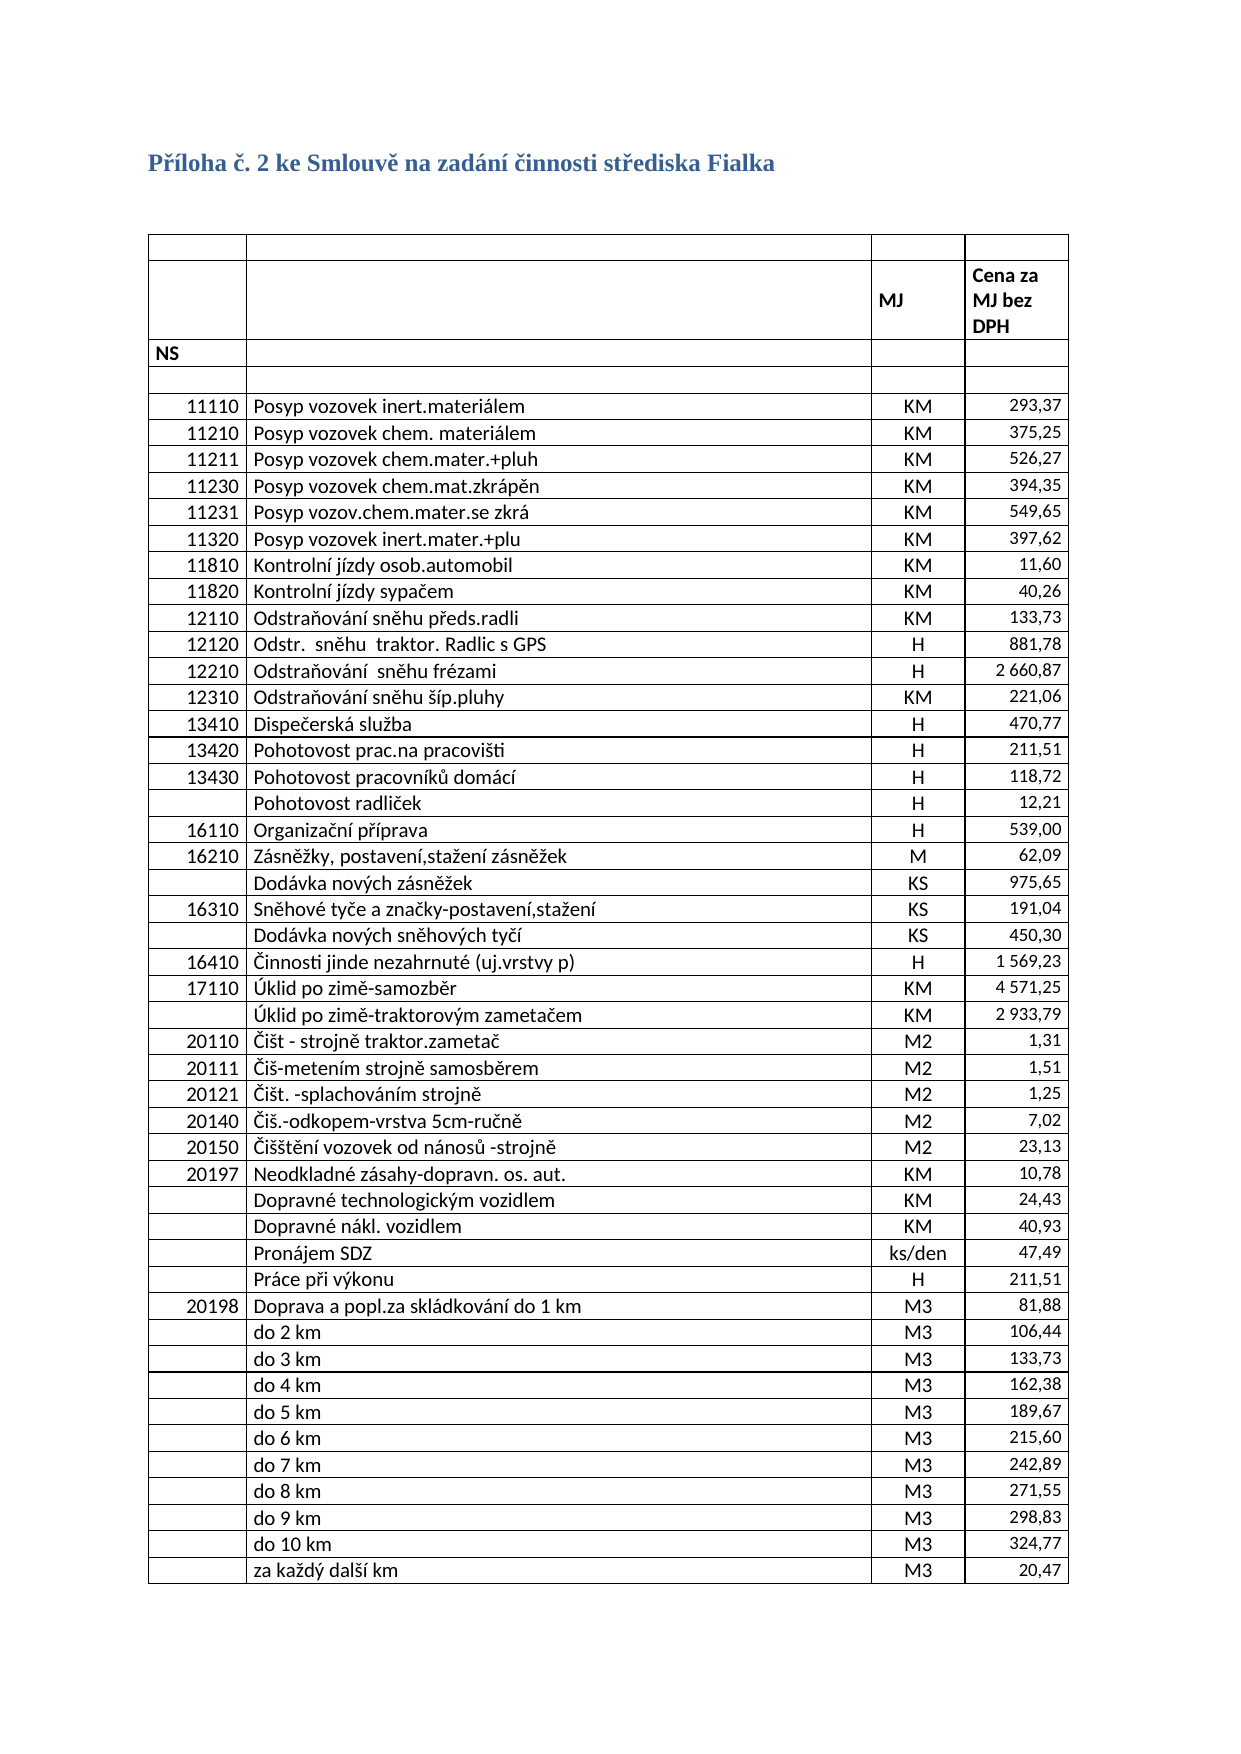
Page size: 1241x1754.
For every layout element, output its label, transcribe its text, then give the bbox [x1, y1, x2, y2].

table_cell Čiš.-odkopem-vrstva 5cm-ručně [247, 1108, 871, 1133]
table_cell 2 933,79 [966, 1002, 1068, 1027]
table_cell KM [872, 1002, 964, 1027]
table_cell [149, 1531, 246, 1557]
text Příloha č. 2 ke Smlouvě na zadání činnosti střediska Fialka [148, 148, 1093, 176]
table_cell 12120 [149, 632, 246, 657]
table_cell 133,73 [966, 605, 1068, 631]
table_cell 11210 [149, 420, 246, 445]
table_cell 13410 [149, 711, 246, 736]
table_cell 394,35 [966, 473, 1068, 498]
table_cell Doprava a popl.za skládkování do 1 km [247, 1293, 871, 1318]
table_cell [149, 1267, 246, 1292]
table_cell 2 660,87 [966, 658, 1068, 683]
table_cell H [872, 1267, 964, 1292]
table_cell H [872, 711, 964, 736]
table_cell 470,77 [966, 711, 1068, 736]
table_cell H [872, 632, 964, 657]
table_cell 221,06 [966, 685, 1068, 710]
table_cell NS [149, 340, 246, 366]
table_cell Pohotovost prac.na pracovišti [247, 738, 871, 763]
table_cell M2 [872, 1081, 964, 1107]
table_cell 191,04 [966, 896, 1068, 922]
table_cell H [872, 790, 964, 816]
table_cell Kontrolní jízdy osob.automobil [247, 552, 871, 578]
table_cell [966, 340, 1068, 366]
table_cell 20111 [149, 1055, 246, 1080]
table_cell KM [872, 446, 964, 472]
table_cell M3 [872, 1399, 964, 1424]
table_cell KS [872, 870, 964, 895]
table_cell 11211 [149, 446, 246, 472]
table_header [966, 235, 1068, 260]
table_cell [247, 367, 871, 392]
table_cell do 5 km [247, 1399, 871, 1424]
table_cell [149, 870, 246, 895]
table_cell KM [872, 420, 964, 445]
table_cell 1,51 [966, 1055, 1068, 1080]
table_cell [149, 1002, 246, 1027]
table_cell KM [872, 1187, 964, 1213]
table_cell Činnosti jinde nezahrnuté (uj.vrstvy p) [247, 949, 871, 974]
table_cell [872, 340, 964, 366]
table_cell Práce při výkonu [247, 1267, 871, 1292]
table_cell M3 [872, 1452, 964, 1477]
table_cell 975,65 [966, 870, 1068, 895]
table_cell Dodávka nových sněhových tyčí [247, 923, 871, 948]
table_cell 4 571,25 [966, 976, 1068, 1001]
table_cell Dispečerská služba [247, 711, 871, 736]
table_cell M2 [872, 1029, 964, 1054]
table_cell M [872, 843, 964, 869]
table_header [247, 235, 871, 260]
table_cell [149, 1425, 246, 1451]
table_cell M3 [872, 1346, 964, 1371]
table_cell za každý další km [247, 1558, 871, 1583]
table_cell 549,65 [966, 499, 1068, 525]
table_cell 16210 [149, 843, 246, 869]
table_cell Posyp vozovek chem.mat.zkrápěn [247, 473, 871, 498]
table_cell [247, 340, 871, 366]
table_cell Posyp vozovek chem. materiálem [247, 420, 871, 445]
table_cell Zásněžky, postavení,stažení zásněžek [247, 843, 871, 869]
table_cell 215,60 [966, 1425, 1068, 1451]
table_cell M3 [872, 1425, 964, 1451]
table_cell 24,43 [966, 1187, 1068, 1213]
table_cell Čišt. -splachováním strojně [247, 1081, 871, 1107]
table_cell [149, 1214, 246, 1239]
table_cell M3 [872, 1505, 964, 1530]
table_cell 23,13 [966, 1134, 1068, 1160]
table_cell [247, 261, 871, 339]
table_cell Dopravné technologickým vozidlem [247, 1187, 871, 1213]
table_cell H [872, 738, 964, 763]
table_cell Cena za MJ bez DPH [966, 261, 1068, 339]
table_cell KM [872, 605, 964, 631]
table_cell M3 [872, 1293, 964, 1318]
table_cell 242,89 [966, 1452, 1068, 1477]
table_cell [872, 367, 964, 392]
table_cell M3 [872, 1558, 964, 1583]
table_cell 12210 [149, 658, 246, 683]
table_cell 12110 [149, 605, 246, 631]
table_cell 11820 [149, 579, 246, 604]
table_cell [149, 1320, 246, 1345]
table_cell 271,55 [966, 1478, 1068, 1504]
table_cell 211,51 [966, 738, 1068, 763]
table_cell Organizační příprava [247, 817, 871, 842]
table_cell 13420 [149, 738, 246, 763]
table_cell M3 [872, 1373, 964, 1398]
table_cell 11110 [149, 394, 246, 419]
table_cell Čiš-metením strojně samosběrem [247, 1055, 871, 1080]
table_cell [149, 367, 246, 392]
table_cell Pohotovost radliček [247, 790, 871, 816]
table_cell do 10 km [247, 1531, 871, 1557]
table_cell 526,27 [966, 446, 1068, 472]
table_header [872, 235, 964, 260]
table_cell [149, 261, 246, 339]
table_cell Úklid po zimě-samozběr [247, 976, 871, 1001]
table_cell M2 [872, 1055, 964, 1080]
table_cell 40,93 [966, 1214, 1068, 1239]
table_cell Neodkladné zásahy-dopravn. os. aut. [247, 1161, 871, 1186]
table_cell ks/den [872, 1240, 964, 1266]
table_cell H [872, 817, 964, 842]
table_cell 10,78 [966, 1161, 1068, 1186]
table_cell KM [872, 499, 964, 525]
table_cell 375,25 [966, 420, 1068, 445]
table_cell 189,67 [966, 1399, 1068, 1424]
table_cell Posyp vozovek inert.mater.+plu [247, 526, 871, 551]
table_cell 16310 [149, 896, 246, 922]
table_cell 16110 [149, 817, 246, 842]
table_cell [149, 1240, 246, 1266]
table_cell 12,21 [966, 790, 1068, 816]
table_cell 11,60 [966, 552, 1068, 578]
table_cell do 7 km [247, 1452, 871, 1477]
table_cell M3 [872, 1478, 964, 1504]
table_cell KM [872, 579, 964, 604]
table_cell M3 [872, 1531, 964, 1557]
table_cell Posyp vozovek inert.materiálem [247, 394, 871, 419]
table_cell 20121 [149, 1081, 246, 1107]
table_cell KM [872, 394, 964, 419]
table_cell KS [872, 923, 964, 948]
table_cell do 3 km [247, 1346, 871, 1371]
table_cell do 8 km [247, 1478, 871, 1504]
table_cell H [872, 949, 964, 974]
table_cell 20110 [149, 1029, 246, 1054]
table_cell 16410 [149, 949, 246, 974]
table_cell [149, 790, 246, 816]
table_cell Dodávka nových zásněžek [247, 870, 871, 895]
table_cell 298,83 [966, 1505, 1068, 1530]
table_cell 20140 [149, 1108, 246, 1133]
table_cell 81,88 [966, 1293, 1068, 1318]
table_cell 133,73 [966, 1346, 1068, 1371]
table_cell [149, 1505, 246, 1530]
table_cell 20150 [149, 1134, 246, 1160]
table_cell KM [872, 526, 964, 551]
table_cell KM [872, 552, 964, 578]
table_cell 397,62 [966, 526, 1068, 551]
table_header [149, 235, 246, 260]
table_cell do 2 km [247, 1320, 871, 1345]
table_cell 11320 [149, 526, 246, 551]
table_cell MJ [872, 261, 964, 339]
table_cell [149, 1187, 246, 1213]
table_cell 324,77 [966, 1531, 1068, 1557]
table_cell Úklid po zimě-traktorovým zametačem [247, 1002, 871, 1027]
table_cell 881,78 [966, 632, 1068, 657]
table_cell do 6 km [247, 1425, 871, 1451]
table_cell 106,44 [966, 1320, 1068, 1345]
table_cell 1 569,23 [966, 949, 1068, 974]
table_cell [149, 1452, 246, 1477]
table_cell M2 [872, 1108, 964, 1133]
table_cell [149, 1478, 246, 1504]
table_cell Odstraňování sněhu frézami [247, 658, 871, 683]
table_cell 12310 [149, 685, 246, 710]
table_cell KS [872, 896, 964, 922]
table_cell Pronájem SDZ [247, 1240, 871, 1266]
table_cell 40,26 [966, 579, 1068, 604]
table_cell Dopravné nákl. vozidlem [247, 1214, 871, 1239]
table_cell 162,38 [966, 1373, 1068, 1398]
table_cell Čišt - strojně traktor.zametač [247, 1029, 871, 1054]
table_cell 13430 [149, 764, 246, 789]
table_cell 118,72 [966, 764, 1068, 789]
table_cell 450,30 [966, 923, 1068, 948]
table_cell 7,02 [966, 1108, 1068, 1133]
table_cell Sněhové tyče a značky-postavení,stažení [247, 896, 871, 922]
table_cell 1,31 [966, 1029, 1068, 1054]
table_cell 11810 [149, 552, 246, 578]
table_cell Kontrolní jízdy sypačem [247, 579, 871, 604]
table_cell KM [872, 473, 964, 498]
table_cell 11230 [149, 473, 246, 498]
table_cell KM [872, 1161, 964, 1186]
table_cell [149, 1346, 246, 1371]
table_cell KM [872, 976, 964, 1001]
table_cell Čišštění vozovek od nánosů -strojně [247, 1134, 871, 1160]
table_cell [149, 1399, 246, 1424]
table_cell 62,09 [966, 843, 1068, 869]
table_cell H [872, 764, 964, 789]
table_cell [149, 1373, 246, 1398]
table_cell 47,49 [966, 1240, 1068, 1266]
table_cell Posyp vozov.chem.mater.se zkrá [247, 499, 871, 525]
table_cell Pohotovost pracovníků domácí [247, 764, 871, 789]
table_cell 20198 [149, 1293, 246, 1318]
table_cell Odstraňování sněhu předs.radli [247, 605, 871, 631]
table_cell 17110 [149, 976, 246, 1001]
table_cell KM [872, 685, 964, 710]
table_cell [966, 367, 1068, 392]
table_cell 293,37 [966, 394, 1068, 419]
table_cell M3 [872, 1320, 964, 1345]
table_cell [149, 923, 246, 948]
table_cell [149, 1558, 246, 1583]
table_cell do 9 km [247, 1505, 871, 1530]
table_cell 1,25 [966, 1081, 1068, 1107]
table_cell 211,51 [966, 1267, 1068, 1292]
table_cell do 4 km [247, 1373, 871, 1398]
table_cell 11231 [149, 499, 246, 525]
table_cell Odstraňování sněhu šíp.pluhy [247, 685, 871, 710]
table_cell Posyp vozovek chem.mater.+pluh [247, 446, 871, 472]
table_cell 20197 [149, 1161, 246, 1186]
table_cell Odstr. sněhu traktor. Radlic s GPS [247, 632, 871, 657]
table_cell 20,47 [966, 1558, 1068, 1583]
table_cell H [872, 658, 964, 683]
table_cell 539,00 [966, 817, 1068, 842]
table_cell KM [872, 1214, 964, 1239]
table_cell M2 [872, 1134, 964, 1160]
